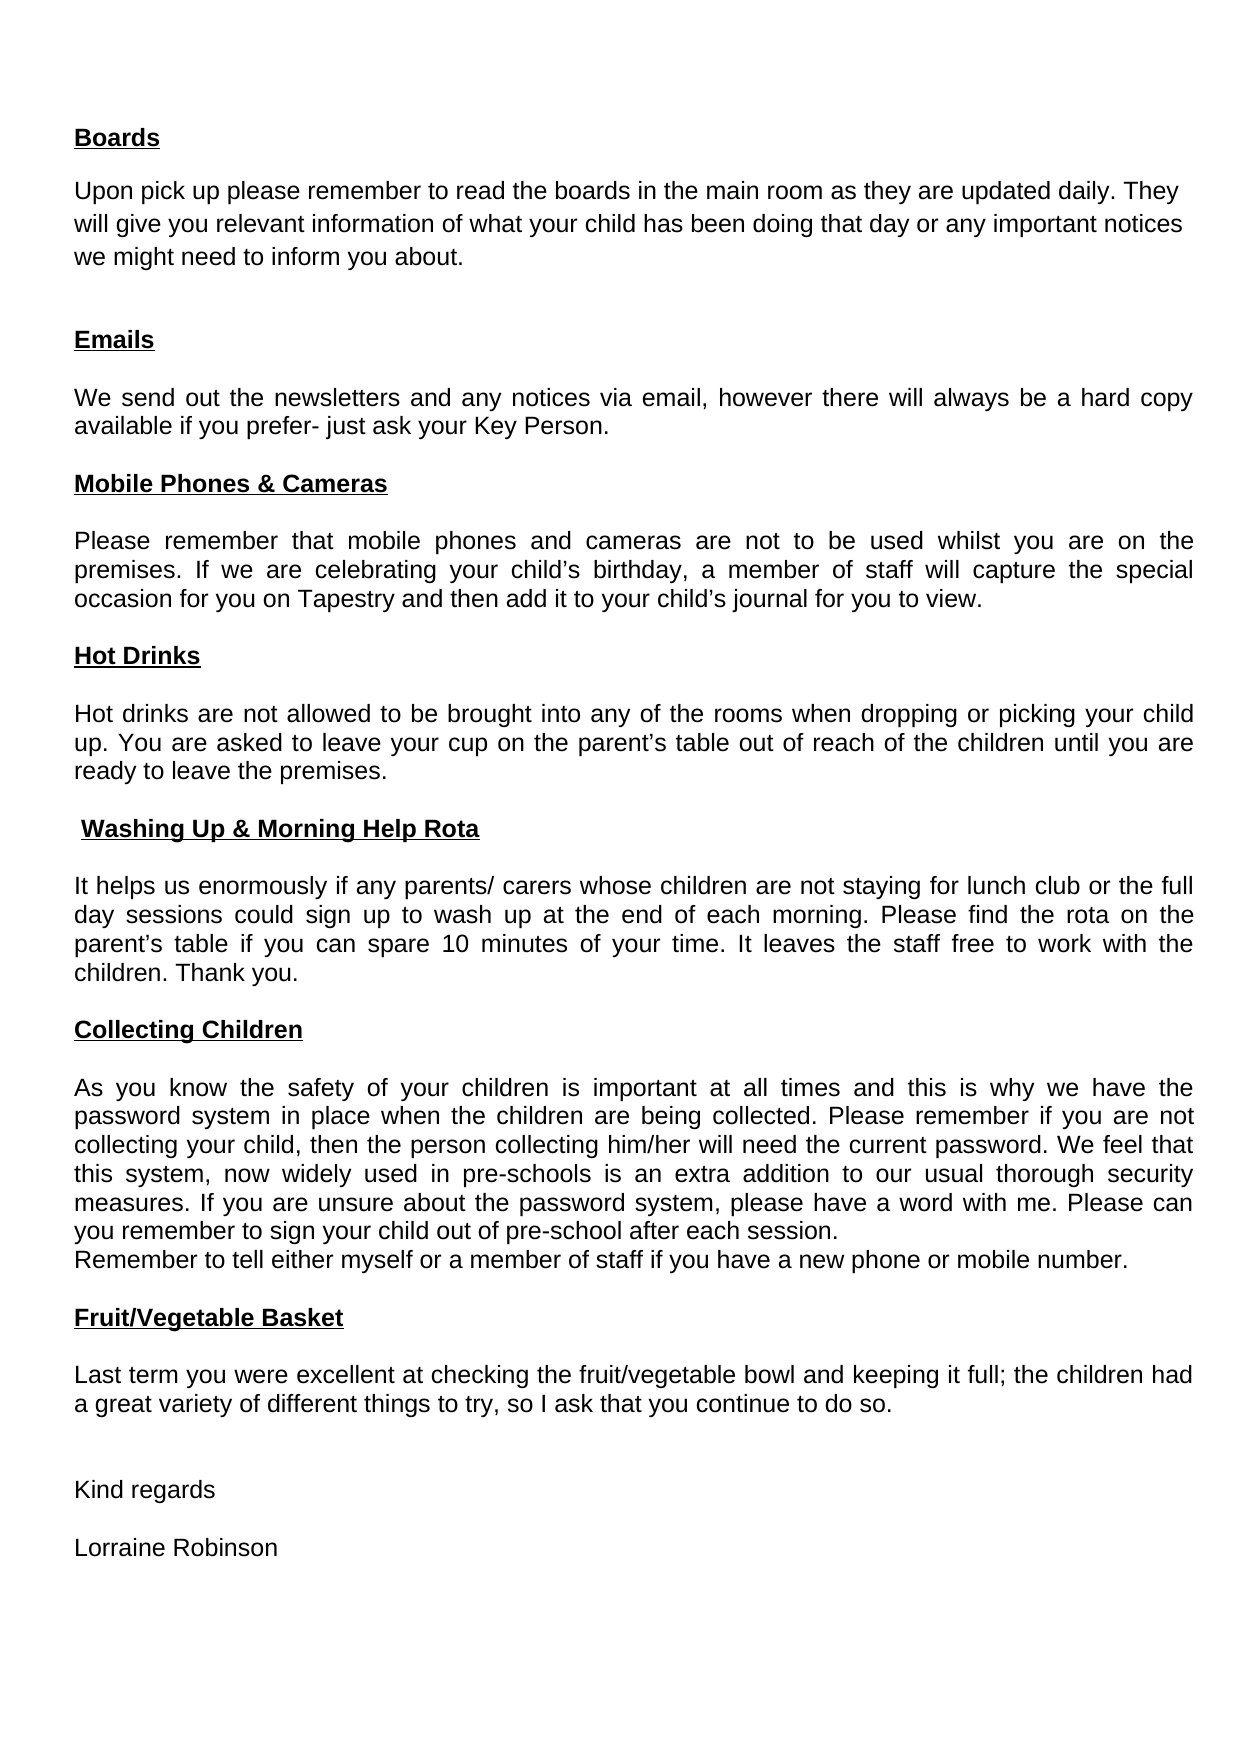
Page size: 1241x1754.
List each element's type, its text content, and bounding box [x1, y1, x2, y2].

text Last term you were excellent at checking the fruit/vegetable bowl and keeping it full; the children had a great variety of different things to try, so I ask that you continue to do so. [74, 1360, 1196, 1417]
text Remember to tell either myself or a member of staff if you have a new phone or mobile number. [74, 1245, 1196, 1274]
text Boards [74, 122, 1196, 151]
text Mobile Phones & Cameras [74, 469, 1196, 497]
text Fruit/Vegetable Basket [74, 1302, 1196, 1331]
text Hot Drinks [74, 641, 1196, 670]
text Washing Up & Morning Help Rota [74, 814, 1196, 842]
text Please remember that mobile phones and cameras are not to be used whilst you are on the premises. If we are celebrating your child’s birthday, a member of staff will capture the special occasion for you on Tapestry and then add it to your child’s journal for you to view. [74, 526, 1196, 612]
text As you know the safety of your children is important at all times and this is why we have the password system in place when the children are being collected. Please remember if you are not collecting your child, then the person collecting him/her will need the current password. We feel that this system, now widely used in pre-schools is an extra addition to our usual thorough security measures. If you are unsure about the password system, please have a word with me. Please can you remember to sign your child out of pre-school after each session. [74, 1072, 1196, 1245]
text Lorraine Robinson [74, 1532, 1196, 1561]
text Kind regards [74, 1475, 1196, 1504]
text It helps us enormously if any parents/ carers whose children are not staying for lunch club or the full day sessions could sign up to wash up at the end of each morning. Please find the rota on the parent’s table if you can spare 10 minutes of your time. It leaves the staff free to work with the children. Thank you. [74, 871, 1196, 986]
text Hot drinks are not allowed to be brought into any of the rooms when dropping or picking your child up. You are asked to leave your cup on the parent’s table out of reach of the children until you are ready to leave the premises. [74, 699, 1196, 785]
text Upon pick up please remember to read the boards in the main room as they are updated daily. They will give you relevant information of what your child has been doing that day or any important notices we might need to inform you about. [74, 176, 1196, 271]
text Emails [74, 325, 1196, 354]
text We send out the newsletters and any notices via email, however there will always be a hard copy available if you prefer- just ask your Key Person. [74, 382, 1196, 440]
text Collecting Children [74, 1015, 1196, 1044]
